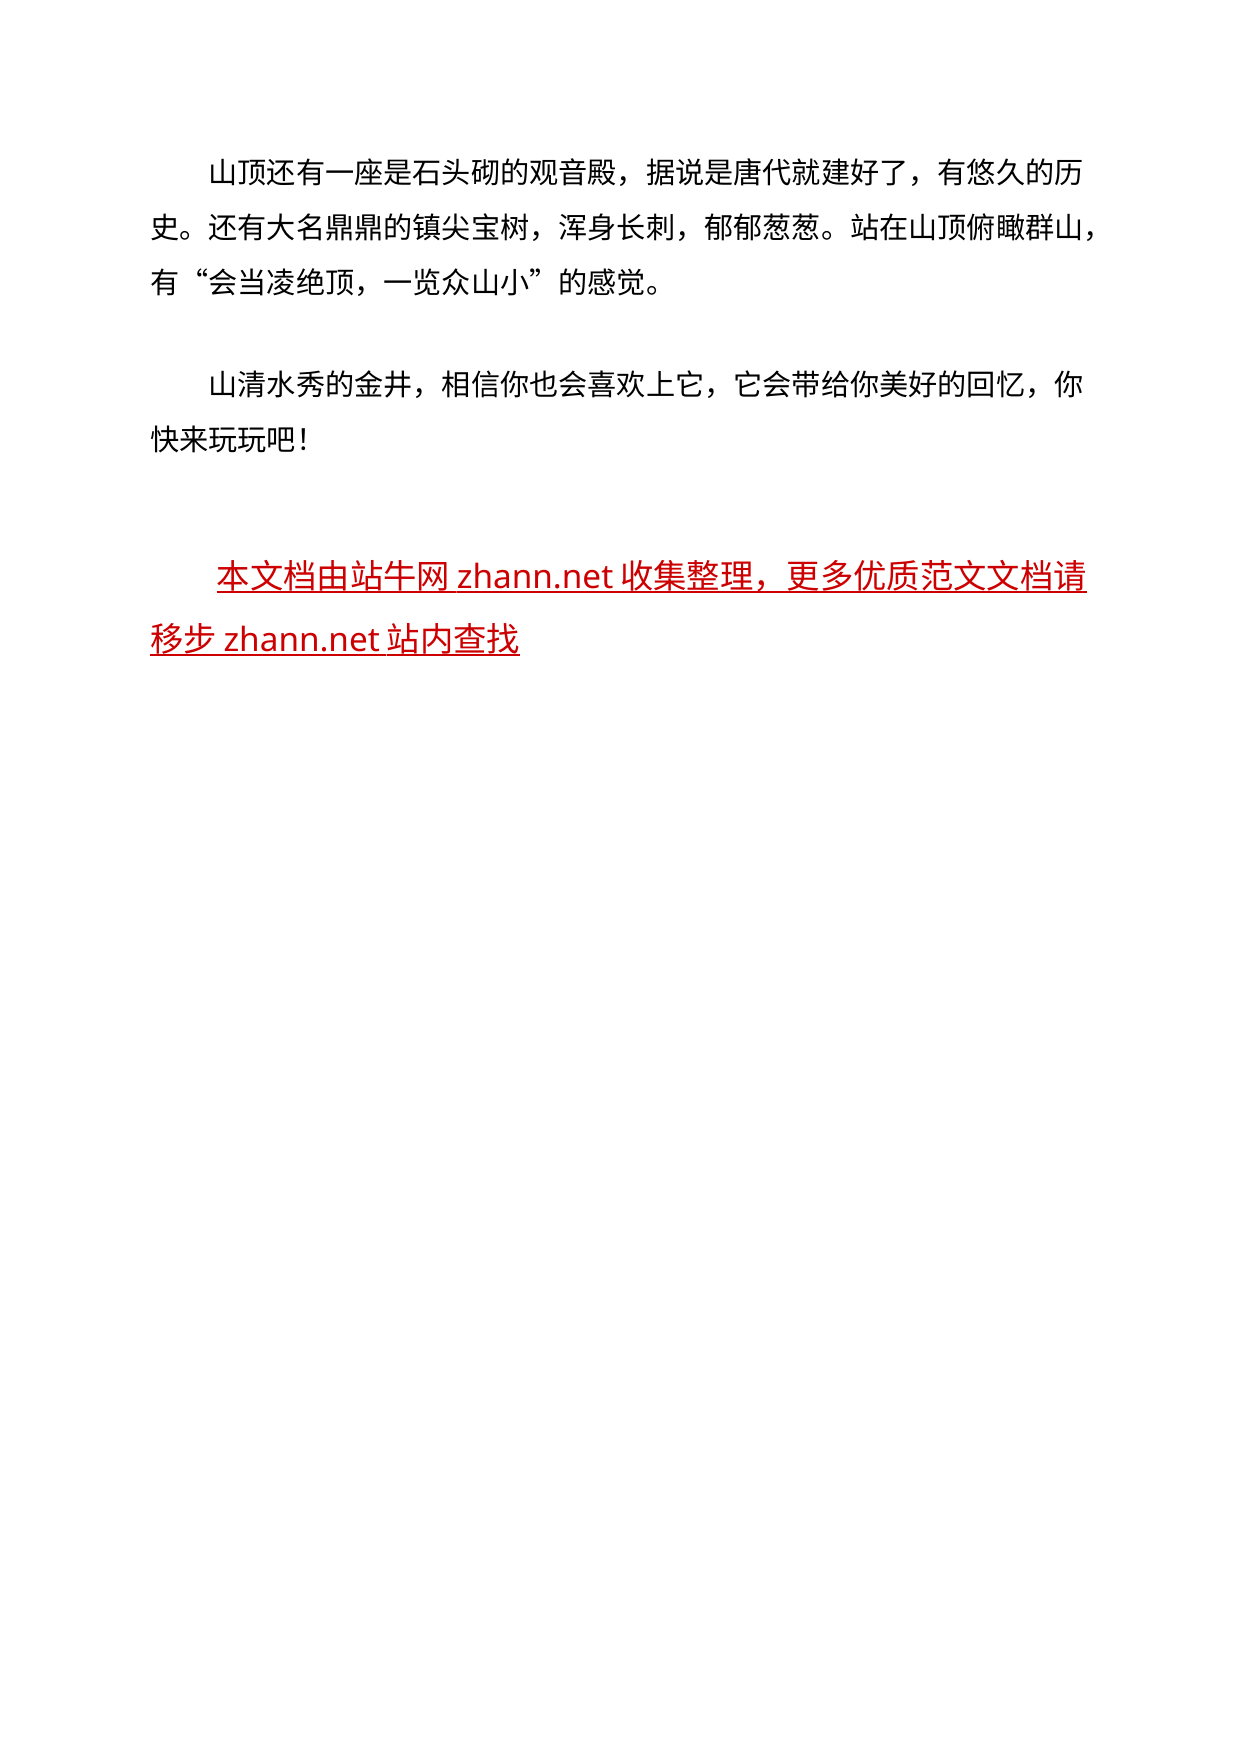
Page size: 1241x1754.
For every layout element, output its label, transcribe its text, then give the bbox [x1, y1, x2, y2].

text 山顶还有一座是石头砌的观音殿，据说是唐代就建好了，有悠久的历史。还有大名鼎鼎的镇尖宝树，浑身长刺，郁郁葱葱。站在山顶俯瞰群山，有“会当凌绝顶，一览众山小”的感觉。 [150, 150, 1090, 302]
text 本文档由站牛网zhann.net收集整理，更多优质范文文档请移步zhann.net站内查找 [150, 549, 1090, 661]
text 山清水秀的金井，相信你也会喜欢上它，它会带给你美好的回忆，你快来玩玩吧！ [150, 362, 1090, 459]
